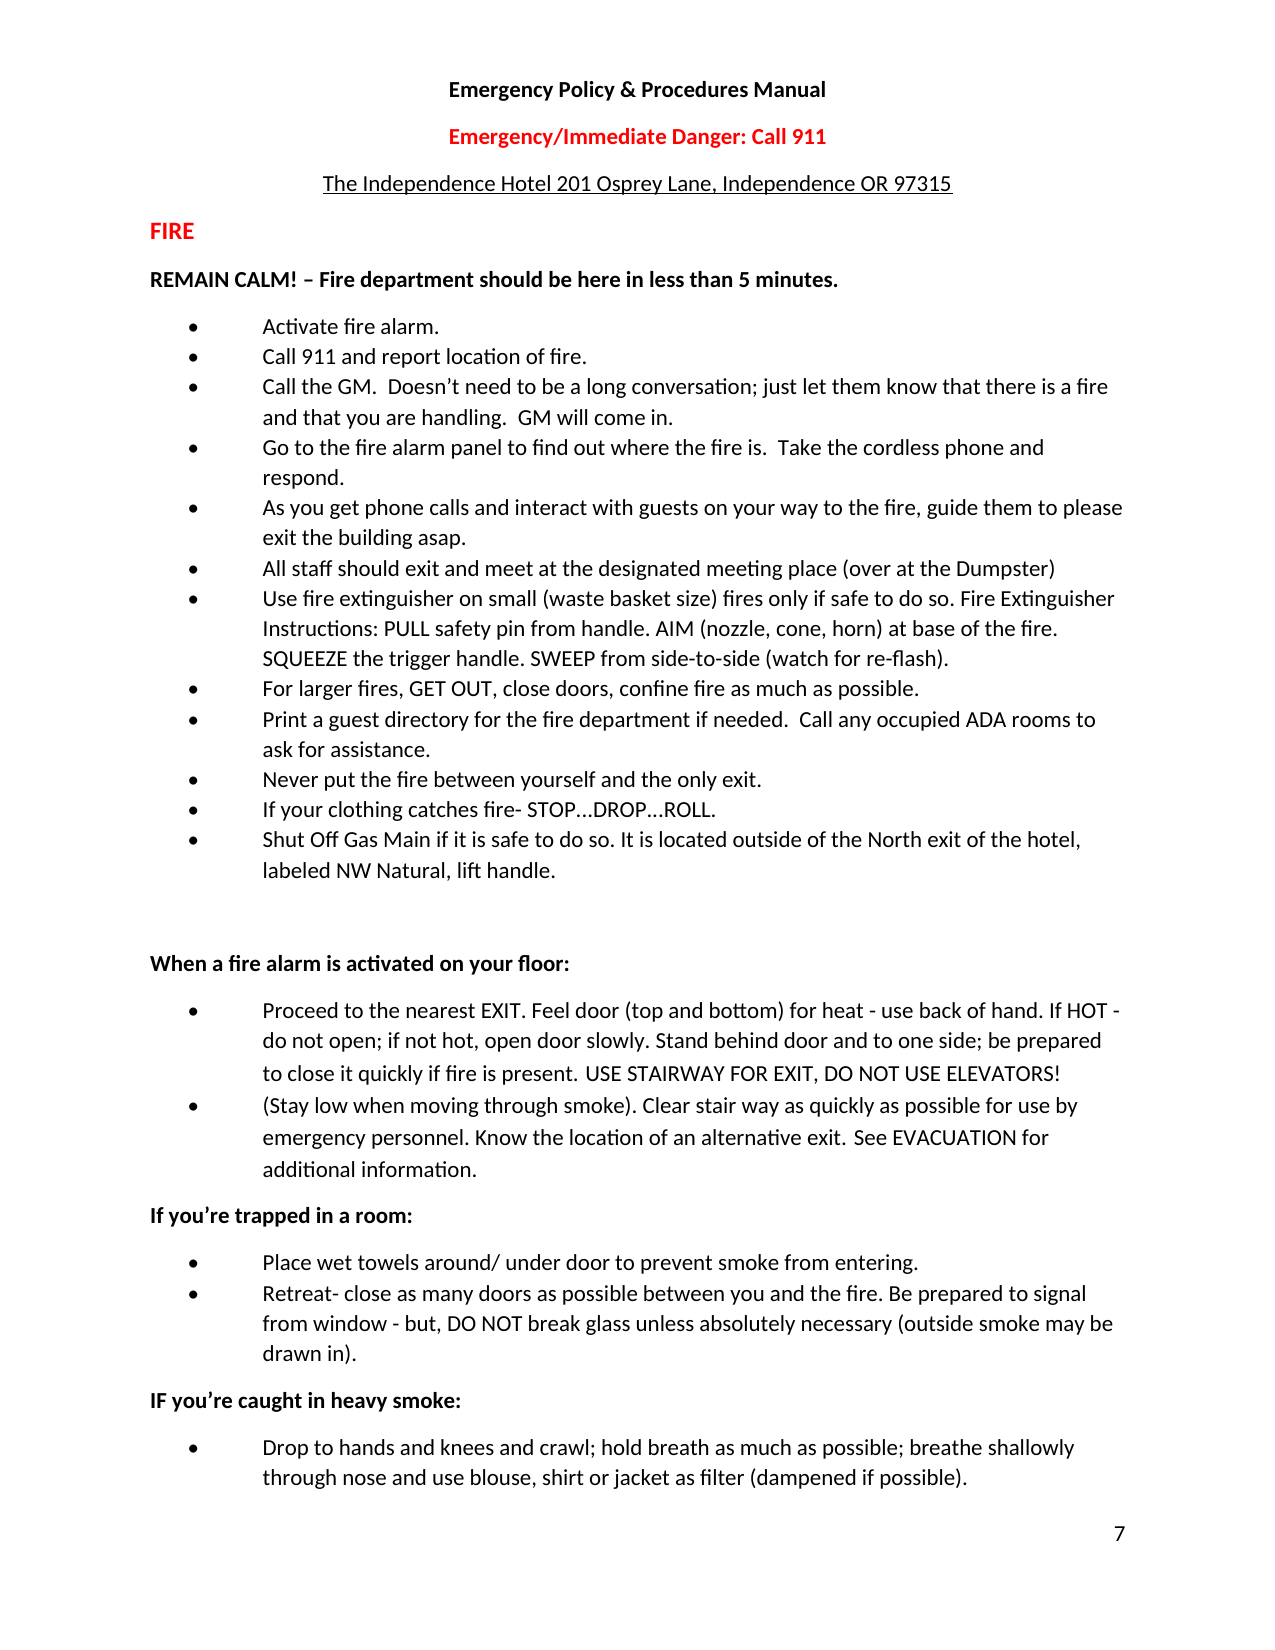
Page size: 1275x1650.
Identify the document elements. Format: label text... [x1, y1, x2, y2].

list Drop to hands and knees and crawl; hold breath as much as possible; breathe shallowly through nose and use blouse, shirt or jacket as filter (dampened if possible). [187, 1433, 1125, 1491]
list Retreat- close as many doors as possible between you and the fire. Be prepared to signal from window - but, DO NOT break glass unless absolutely necessary (outside smoke may be drawn in). [187, 1279, 1125, 1367]
list If your clothing catches fire- STOP...DROP...ROLL. [187, 795, 1125, 823]
list Place wet towels around/ under door to prevent smoke from entering. [187, 1248, 1125, 1277]
text If you’re trapped in a room: [150, 1202, 1125, 1230]
list Call the GM. Doesn’t need to be a long conversation; just let them know that there is a fire and that you are handling. GM will come in. [187, 372, 1125, 431]
list All staff should exit and meet at the designated meeting place (over at the Dumpster) [187, 554, 1125, 582]
list Go to the fire alarm panel to find out where the fire is. Take the cordless phone and respond. [187, 433, 1125, 491]
text REMAIN CALM! – Fire department should be here in less than 5 minutes. [150, 265, 1125, 293]
text IF you’re caught in heavy smoke: [150, 1386, 1125, 1414]
list Call 911 and report location of fire. [187, 342, 1125, 370]
list Use fire extinguisher on small (waste basket size) fires only if safe to do so. Fire Extinguisher Instructions: PULL safety pin from handle. AIM (nozzle, cone, horn) at base of the fire. SQUEEZE the trigger handle. SWEEP from side-to-side (watch for re-flash). [187, 584, 1125, 672]
text When a fire alarm is activated on your floor: [150, 949, 1125, 977]
list For larger fires, GET OUT, close doors, confine fire as much as possible. [187, 674, 1125, 702]
list Print a guest directory for the fire department if needed. Call any occupied ADA rooms to ask for assistance. [187, 705, 1125, 763]
list Proceed to the nearest EXIT. Feel door (top and bottom) for heat - use back of hand. If HOT -do not open; if not hot, open door slowly. Stand behind door and to one side; be prepared to close it quickly if fire is present. USE STAIRWAY FOR EXIT, DO NOT USE ELEVATORS! [187, 996, 1125, 1088]
list Activate fire alarm. [187, 312, 1125, 340]
list As you get phone calls and interact with guests on your way to the fire, guide them to please exit the building asap. [187, 493, 1125, 551]
list Never put the fire between yourself and the only exit. [187, 765, 1125, 793]
list Shut Off Gas Main if it is safe to do so. It is located outside of the North exit of the hotel, labeled NW Natural, lift handle. [187, 826, 1125, 884]
text FIRE [150, 216, 1125, 246]
list (Stay low when moving through smoke). Clear stair way as quickly as possible for use by emergency personnel. Know the location of an alternative exit. See EVACUATION for additional information. [187, 1091, 1125, 1183]
